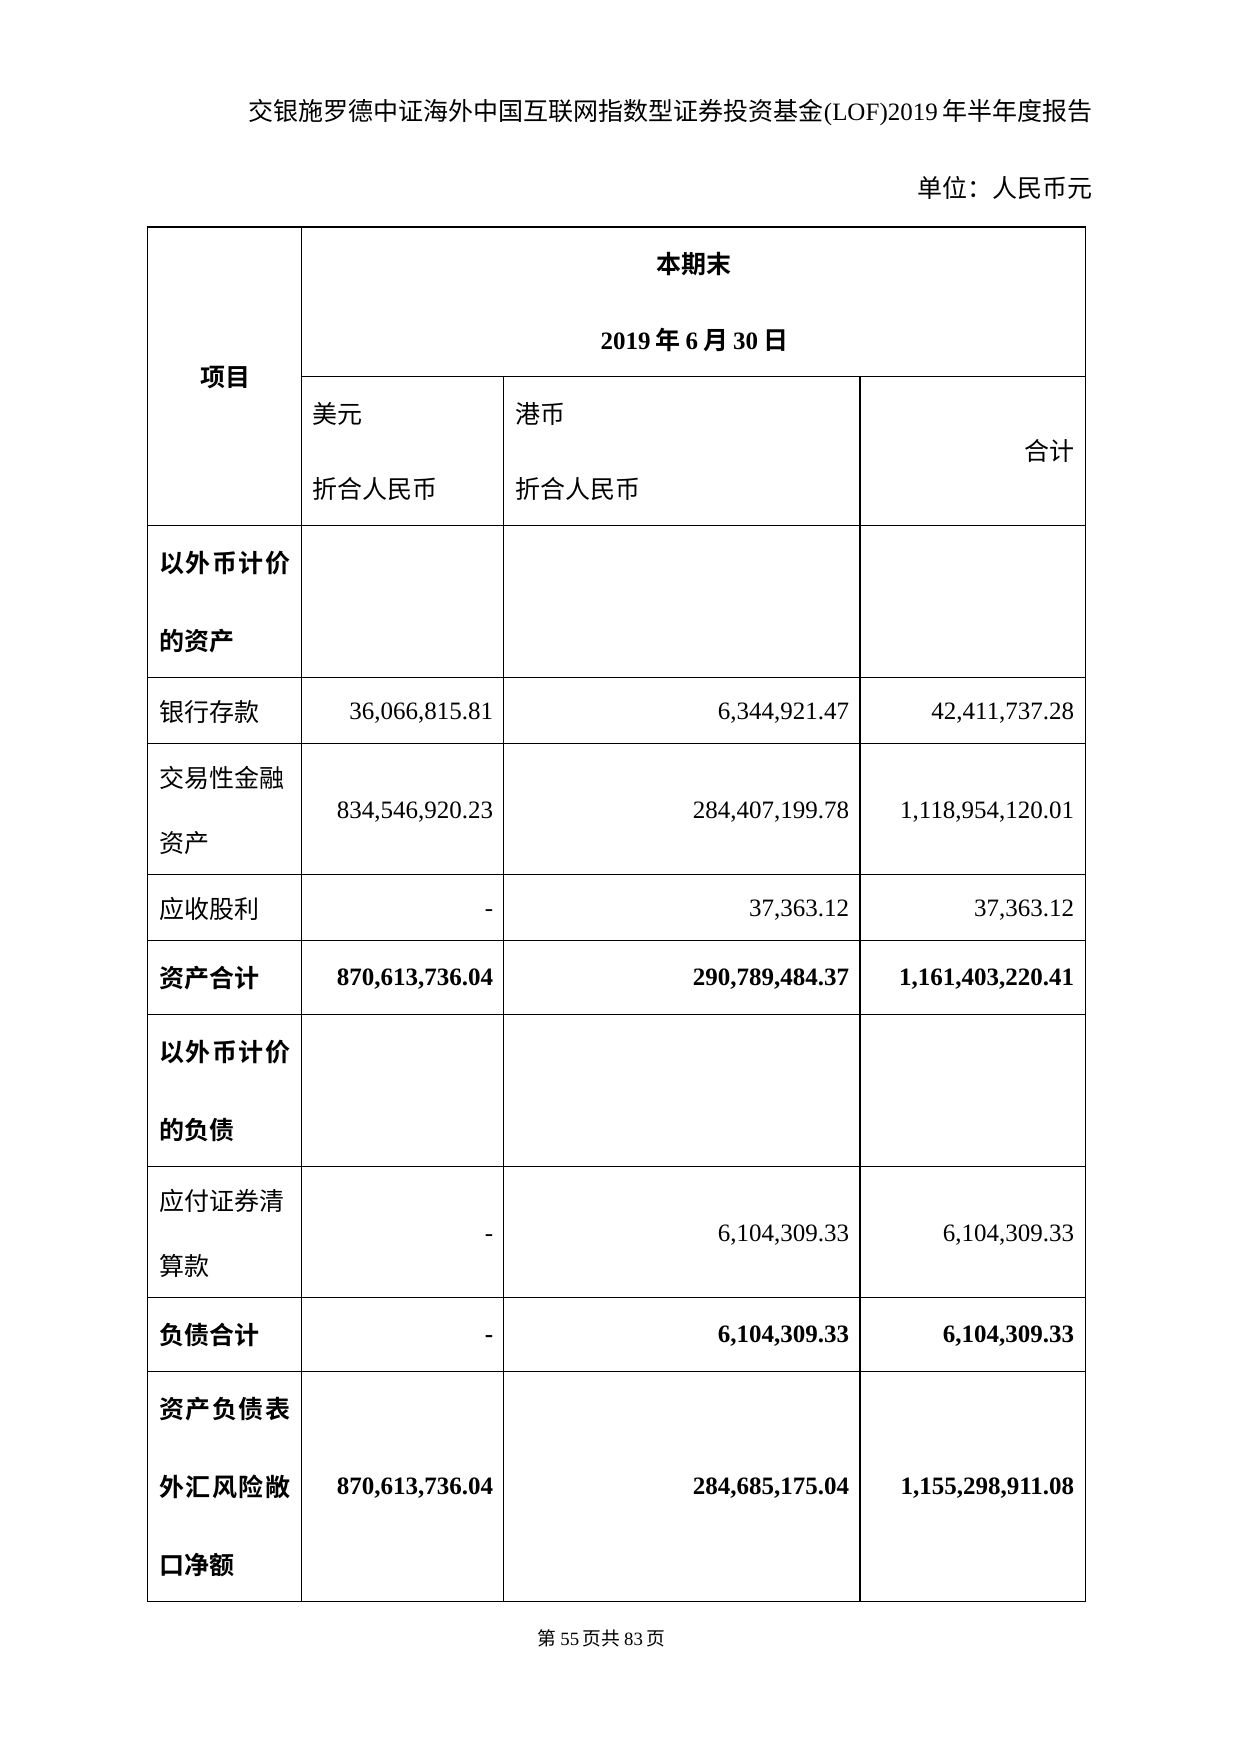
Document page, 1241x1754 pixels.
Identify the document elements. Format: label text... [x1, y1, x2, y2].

table_cell 37,363.12 [861, 875, 1085, 940]
table_cell - [302, 1167, 503, 1297]
table_cell 资产合计 [148, 941, 301, 1014]
table_cell 美元 折合人民币 [302, 377, 503, 525]
table_cell 6,104,309.33 [861, 1167, 1085, 1297]
table_cell 42,411,737.28 [861, 678, 1085, 743]
table_cell 37,363.12 [504, 875, 859, 940]
table_cell 资产负债表外汇风险敞口净额 [148, 1372, 301, 1601]
text 单位：人民币元 [148, 154, 1092, 219]
table_cell - [302, 875, 503, 940]
table_cell 284,407,199.78 [504, 744, 859, 874]
table_cell 负债合计 [148, 1298, 301, 1371]
table_cell 港币 折合人民币 [504, 377, 859, 525]
table_cell [302, 1015, 503, 1166]
table_cell [504, 1015, 859, 1166]
table_cell 6,344,921.47 [504, 678, 859, 743]
table_cell [302, 526, 503, 677]
table_cell 6,104,309.33 [861, 1298, 1085, 1371]
table_cell 1,155,298,911.08 [861, 1372, 1085, 1601]
table_cell 银行存款 [148, 678, 301, 743]
table_cell 合计 [861, 377, 1085, 525]
table_header 项目 [148, 228, 301, 525]
table_cell [504, 526, 859, 677]
table_cell [861, 1015, 1085, 1166]
table_cell 应付证券清算款 [148, 1167, 301, 1297]
table_header 本期末 2019年6月30日 [302, 228, 1085, 376]
table_cell 870,613,736.04 [302, 1372, 503, 1601]
table_cell - [302, 1298, 503, 1371]
table_cell 1,118,954,120.01 [861, 744, 1085, 874]
table_cell 870,613,736.04 [302, 941, 503, 1014]
table_cell 1,161,403,220.41 [861, 941, 1085, 1014]
table_cell 交易性金融资产 [148, 744, 301, 874]
table_cell 以外币计价的资产 [148, 526, 301, 677]
table_cell 284,685,175.04 [504, 1372, 859, 1601]
table_cell 以外币计价的负债 [148, 1015, 301, 1166]
table_cell [861, 526, 1085, 677]
table_cell 6,104,309.33 [504, 1298, 859, 1371]
table_cell 290,789,484.37 [504, 941, 859, 1014]
table_cell 834,546,920.23 [302, 744, 503, 874]
table_cell 6,104,309.33 [504, 1167, 859, 1297]
table_cell 36,066,815.81 [302, 678, 503, 743]
table_cell 应收股利 [148, 875, 301, 940]
